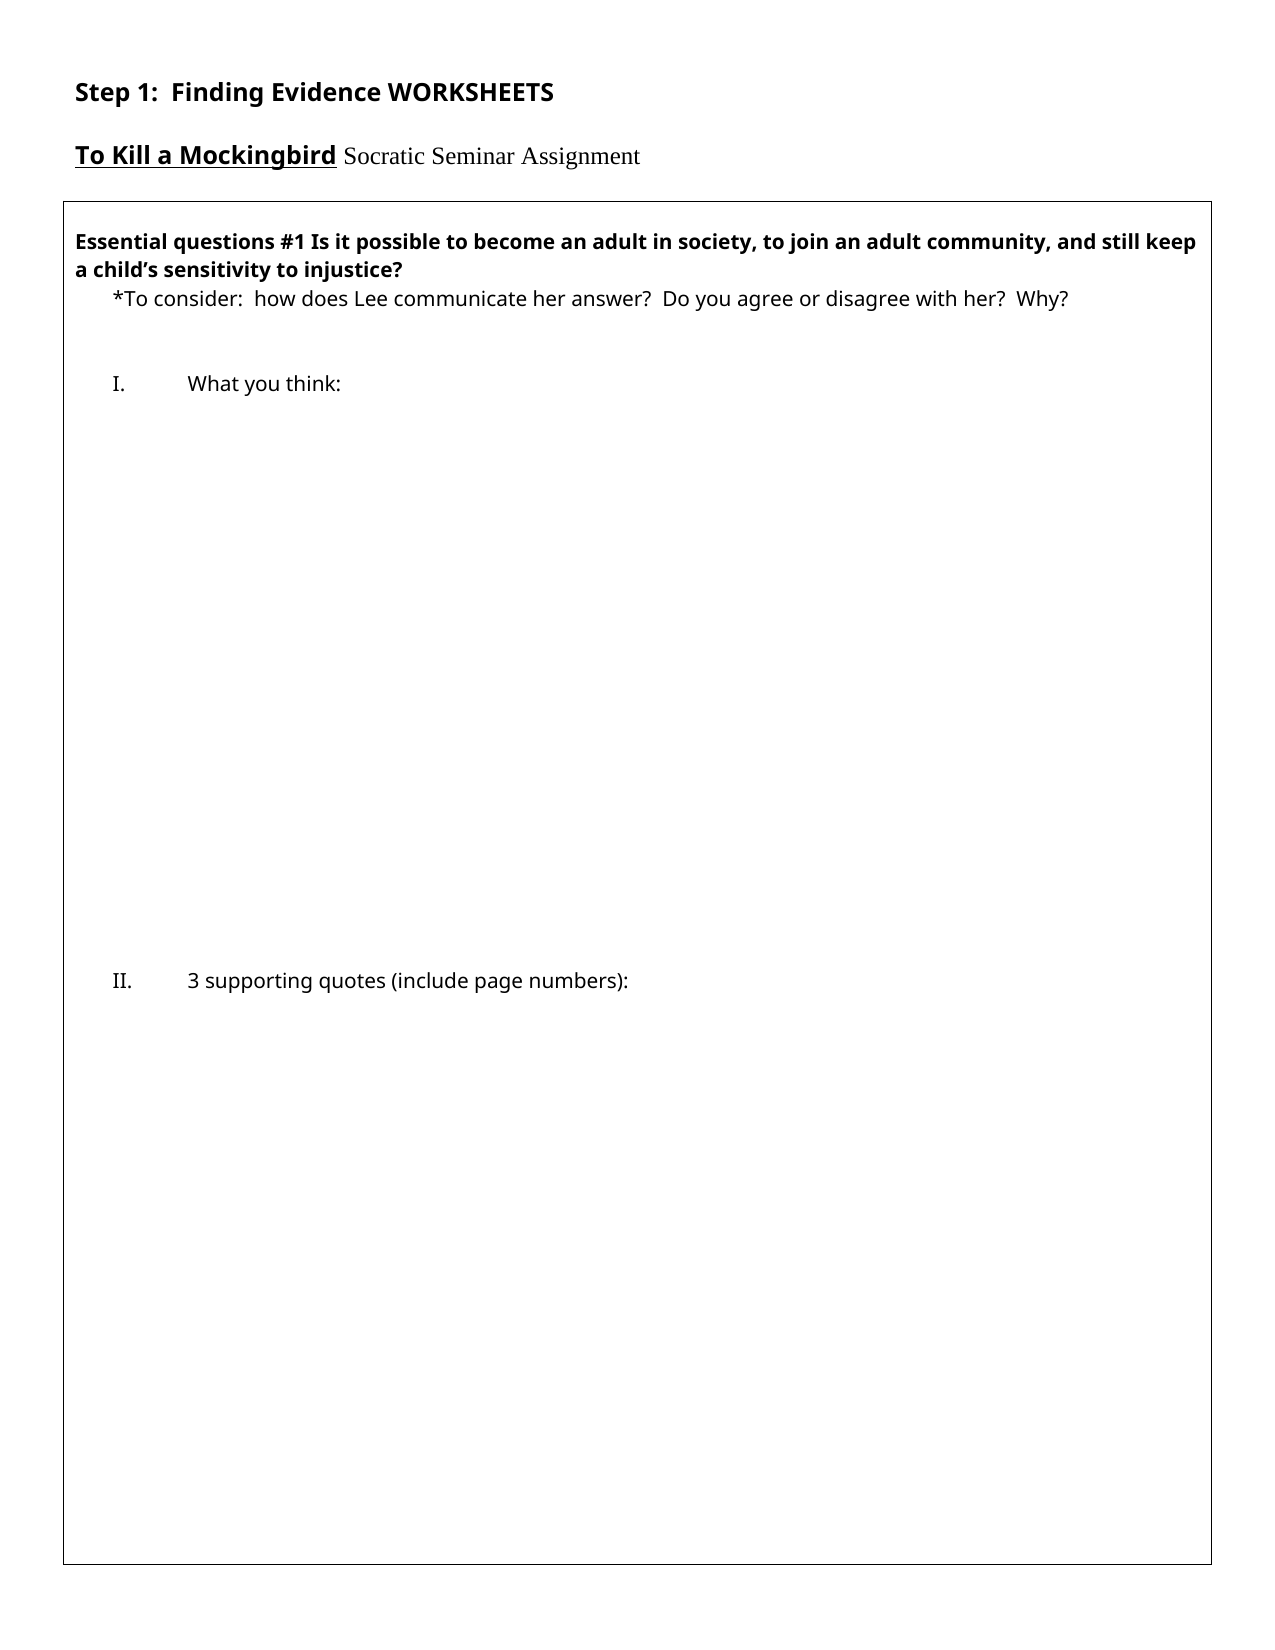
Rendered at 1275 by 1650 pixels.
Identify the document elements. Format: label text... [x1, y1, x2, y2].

text To Kill a Mockingbird Socratic Seminar Assignment [75, 138, 1200, 172]
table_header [64, 202, 1211, 1564]
text Step 1: Finding Evidence WORKSHEETS [75, 75, 1200, 109]
